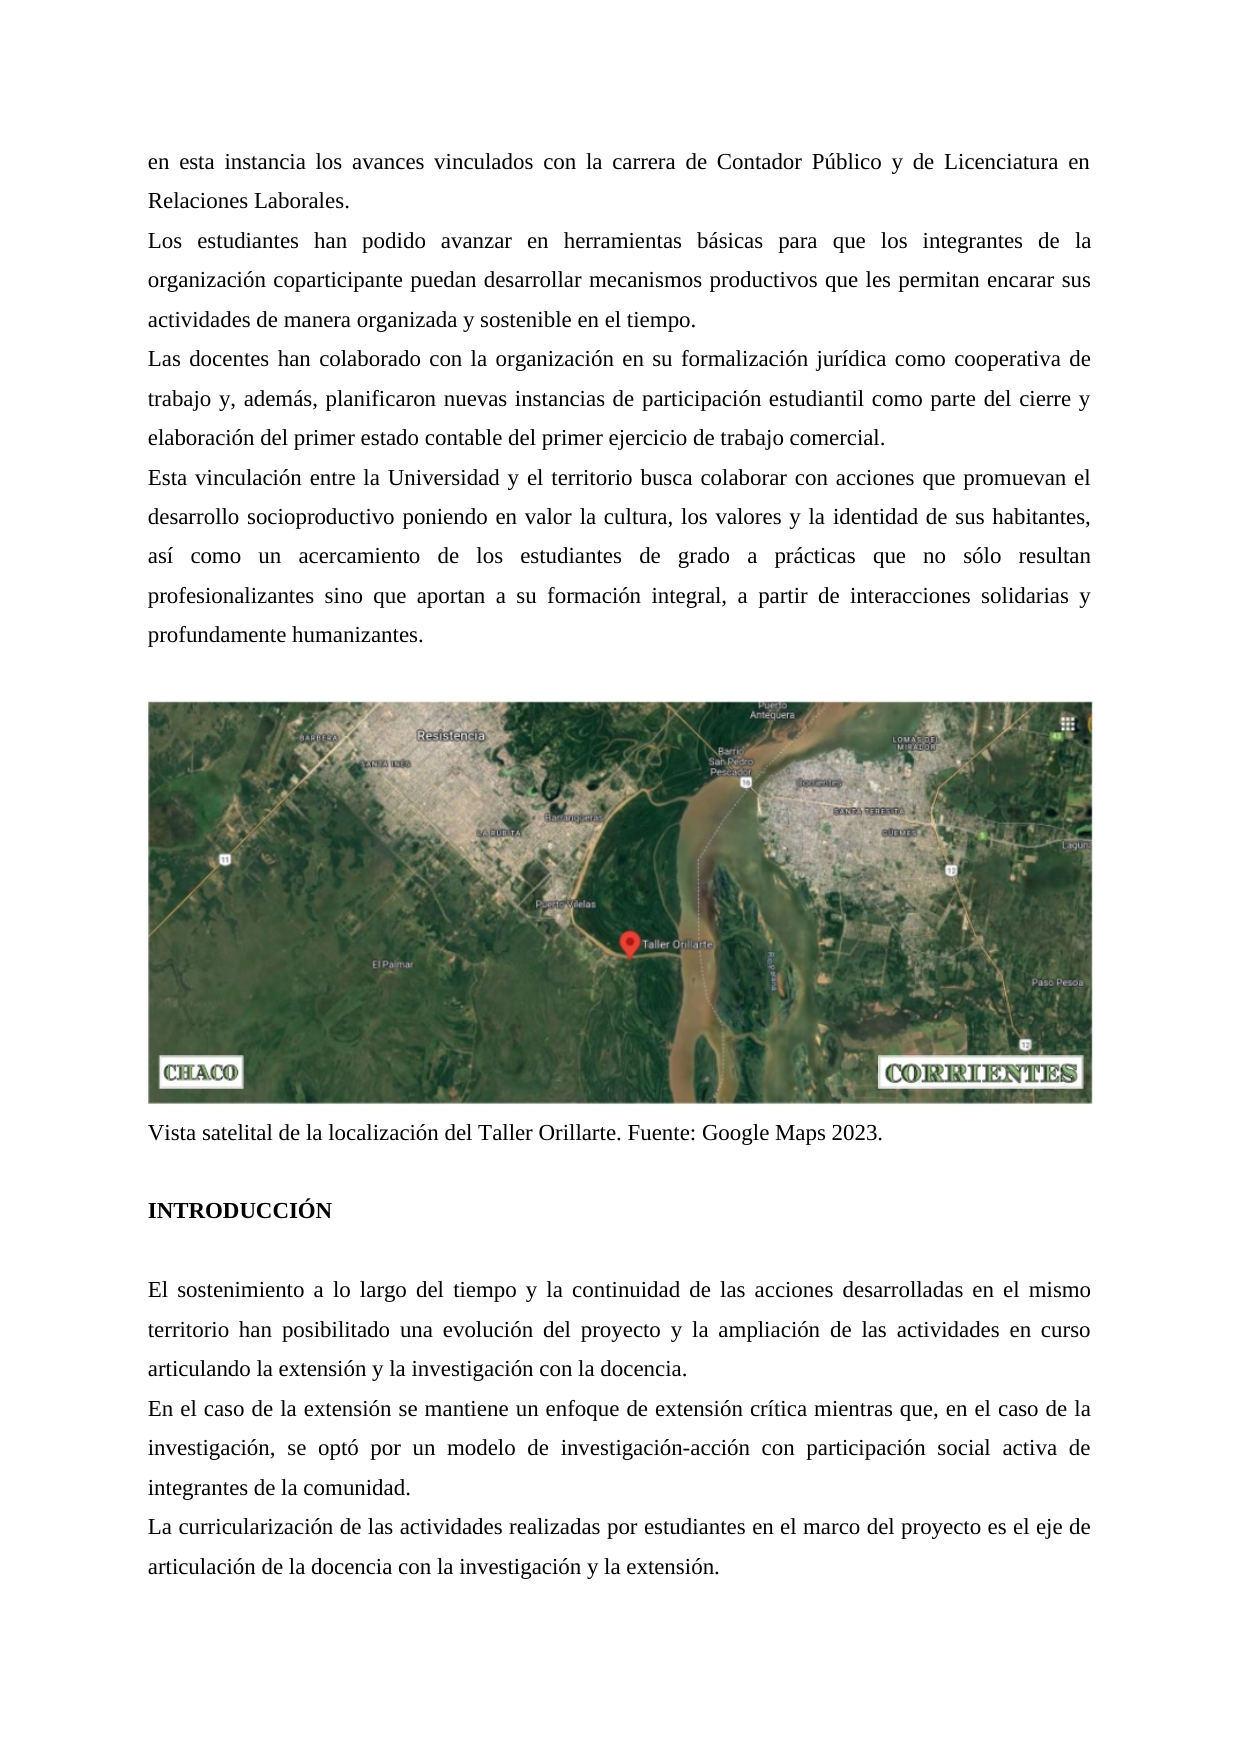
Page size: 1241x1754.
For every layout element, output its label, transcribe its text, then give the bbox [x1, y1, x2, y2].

text INTRODUCCIÓN [148, 1197, 1092, 1224]
text El sostenimiento a lo largo del tiempo y la continuidad de las acciones desarrolladas en el mismo territorio han posibilitado una evolución del proyecto y la ampliación de las actividades en curso articulando la extensión y la investigación con la docencia. [148, 1276, 1092, 1382]
picture [147, 700, 1093, 1105]
text La curricularización de las actividades realizadas por estudiantes en el marco del proyecto es el eje de articulación de la docencia con la investigación y la extensión. [148, 1513, 1092, 1579]
text Las docentes han colaborado con la organización en su formalización jurídica como cooperativa de trabajo y, además, planificaron nuevas instancias de participación estudiantil como parte del cierre y elaboración del primer estado contable del primer ejercicio de trabajo comercial. [148, 345, 1092, 450]
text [148, 148, 1092, 213]
text Los estudiantes han podido avanzar en herramientas básicas para que los integrantes de la organización coparticipante puedan desarrollar mecanismos productivos que les permitan encarar sus actividades de manera organizada y sostenible en el tiempo. [148, 227, 1092, 332]
text Vista satelital de la localización del Taller Orillarte. Fuente: Google Maps 2023. [148, 1118, 1092, 1145]
text Esta vinculación entre la Universidad y el territorio busca colaborar con acciones que promuevan el desarrollo socioproductivo poniendo en valor la cultura, los valores y la identidad de sus habitantes, así como un acercamiento de los estudiantes de grado a prácticas que no sólo resultan profesionalizantes sino que aportan a su formación integral, a partir de interacciones solidarias y profundamente humanizantes. [148, 463, 1092, 648]
text En el caso de la extensión se mantiene un enfoque de extensión crítica mientras que, en el caso de la investigación, se optó por un modelo de investigación-acción con participación social activa de integrantes de la comunidad. [148, 1395, 1092, 1500]
